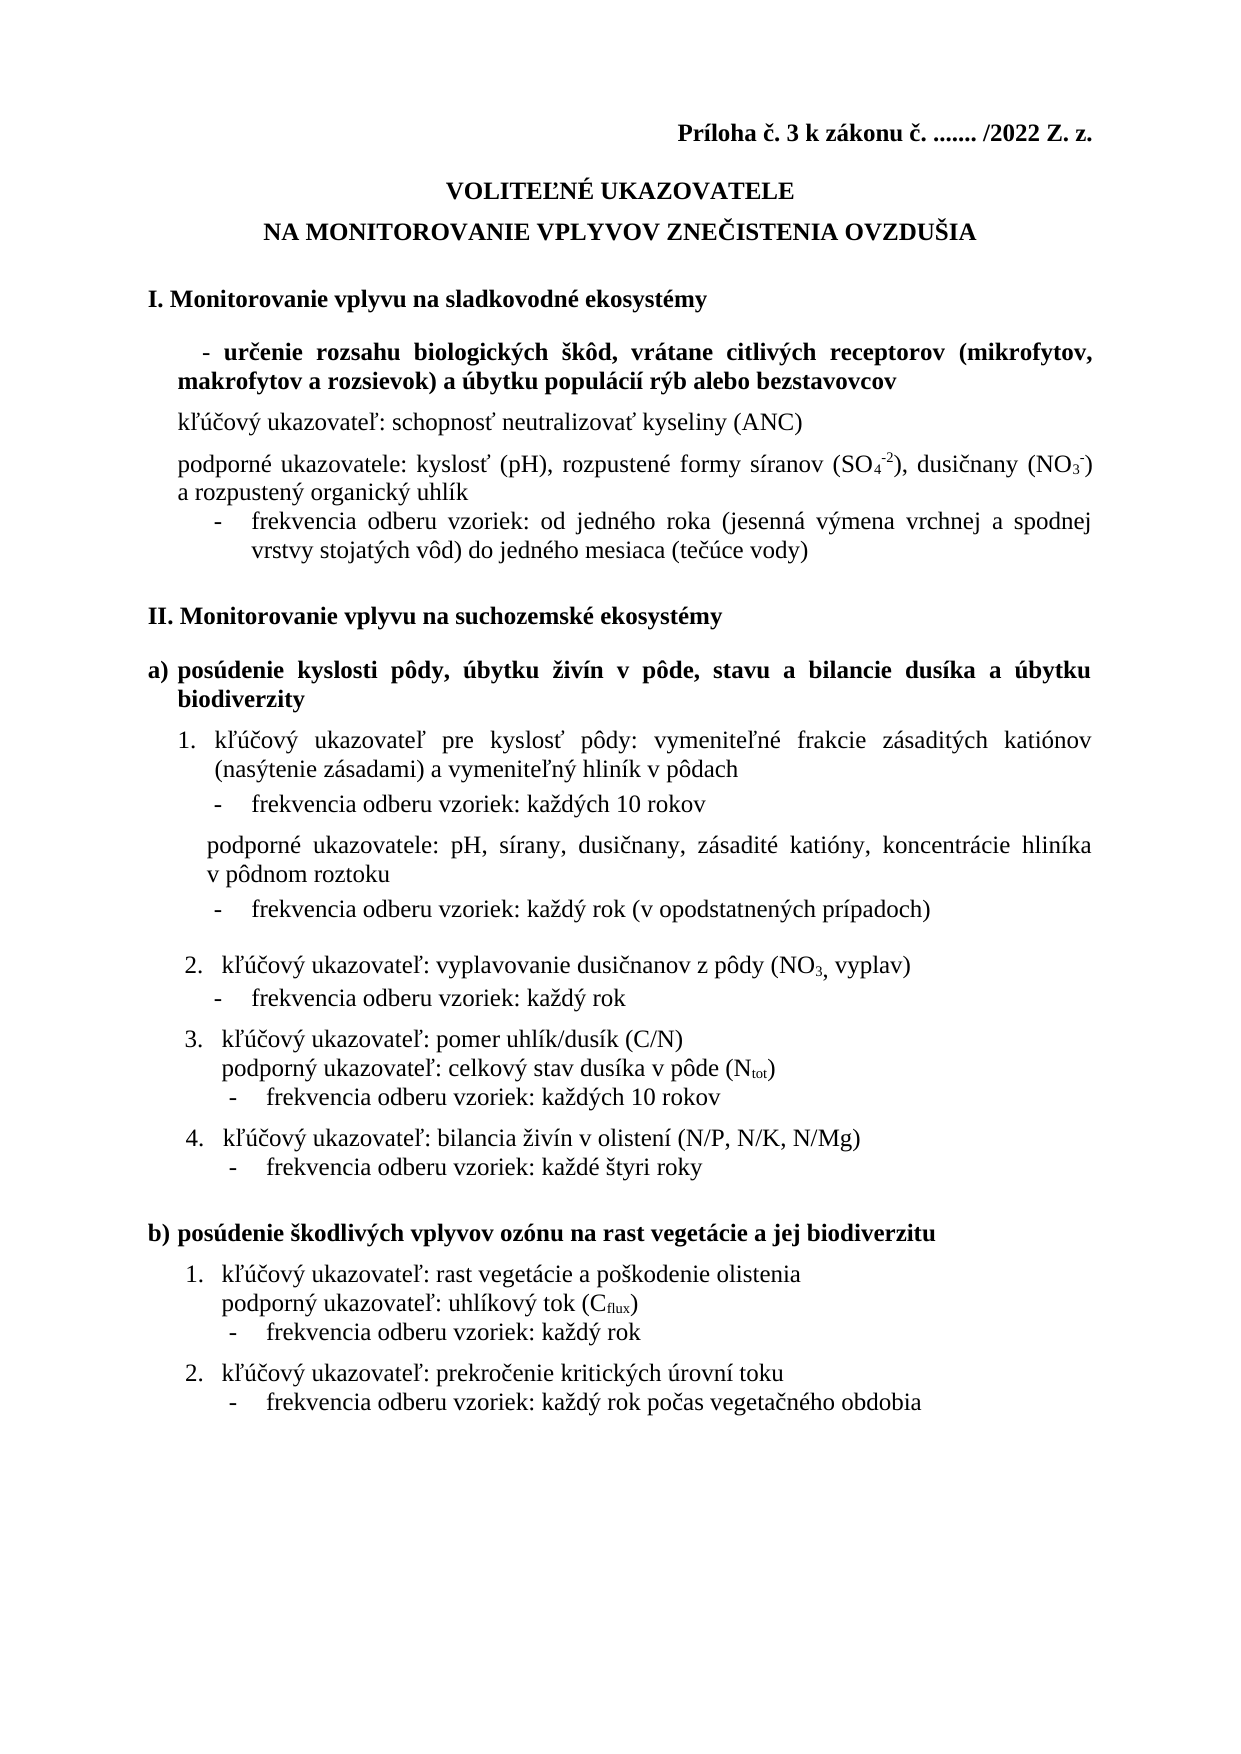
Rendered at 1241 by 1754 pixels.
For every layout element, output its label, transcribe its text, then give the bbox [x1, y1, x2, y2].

list frekvencia odberu vzoriek: každý rok [214, 983, 1093, 1012]
subtitle Príloha č. 3 k zákonu č. ....... /2022 Z. z. [148, 118, 1093, 147]
list kľúčový ukazovateľ: prekročenie kritických úrovní toku [185, 1358, 1093, 1387]
list posúdenie kyslosti pôdy, úbytku živín v pôde, stavu a bilancie dusíka a úbytku biodiverzity [148, 655, 1093, 712]
text kľúčový ukazovateľ: schopnosť neutralizovať kyseliny (ANC) [162, 407, 1093, 436]
text - určenie rozsahu biologických škôd, vrátane citlivých receptorov (mikrofytov, makrofytov a rozsievok) a úbytku populácií rýb alebo bezstavovcov [162, 337, 1093, 395]
text podporné ukazovatele: pH, sírany, dusičnany, zásadité katióny, koncentrácie hliníka v pôdnom roztoku [207, 830, 1093, 887]
list kľúčový ukazovateľ: bilancia živín v olistení (N/P, N/K, N/Mg) [185, 1123, 1093, 1152]
list kľúčový ukazovateľ pre kyslosť pôdy: vymeniteľné frakcie zásaditých katiónov (nasýtenie zásadami) a vymeniteľný hliník v pôdach [177, 725, 1093, 782]
text podporné ukazovatele: kyslosť (pH), rozpustené formy síranov (SO4-2), dusičnany (NO3-) a rozpustený organický uhlík [177, 449, 1093, 506]
list frekvencia odberu vzoriek: od jedného roka (jesenná výmena vrchnej a spodnej vrstvy stojatých vôd) do jedného mesiaca (tečúce vody) [213, 506, 1093, 564]
text II. Monitorovanie vplyvu na suchozemské ekosystémy [148, 601, 1093, 630]
list kľúčový ukazovateľ: rast vegetácie a poškodenie olistenia [185, 1259, 1093, 1288]
text I. Monitorovanie vplyvu na sladkovodné ekosystémy [148, 284, 1093, 312]
list frekvencia odberu vzoriek: každé štyri roky [228, 1152, 1093, 1180]
list frekvencia odberu vzoriek: každý rok počas vegetačného obdobia [228, 1387, 1093, 1415]
list frekvencia odberu vzoriek: každý rok (v opodstatnených prípadoch) [213, 894, 1093, 922]
list frekvencia odberu vzoriek: každých 10 rokov [214, 789, 1093, 817]
text VOLITEĽNÉ UKAZOVATELE [148, 176, 1093, 205]
list posúdenie škodlivých vplyvov ozónu na rast vegetácie a jej biodiverzitu [148, 1218, 1093, 1247]
text podporný ukazovateľ: uhlíkový tok (Cflux) [221, 1288, 1093, 1317]
list kľúčový ukazovateľ: vyplavovanie dusičnanov z pôdy (NO3, vyplav) [184, 935, 1093, 983]
list kľúčový ukazovateľ: pomer uhlík/dusík (C/N) [184, 1024, 1093, 1053]
text podporný ukazovateľ: celkový stav dusíka v pôde (Ntot) [221, 1053, 1093, 1082]
list frekvencia odberu vzoriek: každých 10 rokov [228, 1082, 1093, 1110]
text NA MONITOROVANIE VPLYVOV ZNEČISTENIA OVZDUŠIA [148, 217, 1093, 246]
list frekvencia odberu vzoriek: každý rok [228, 1317, 1093, 1345]
